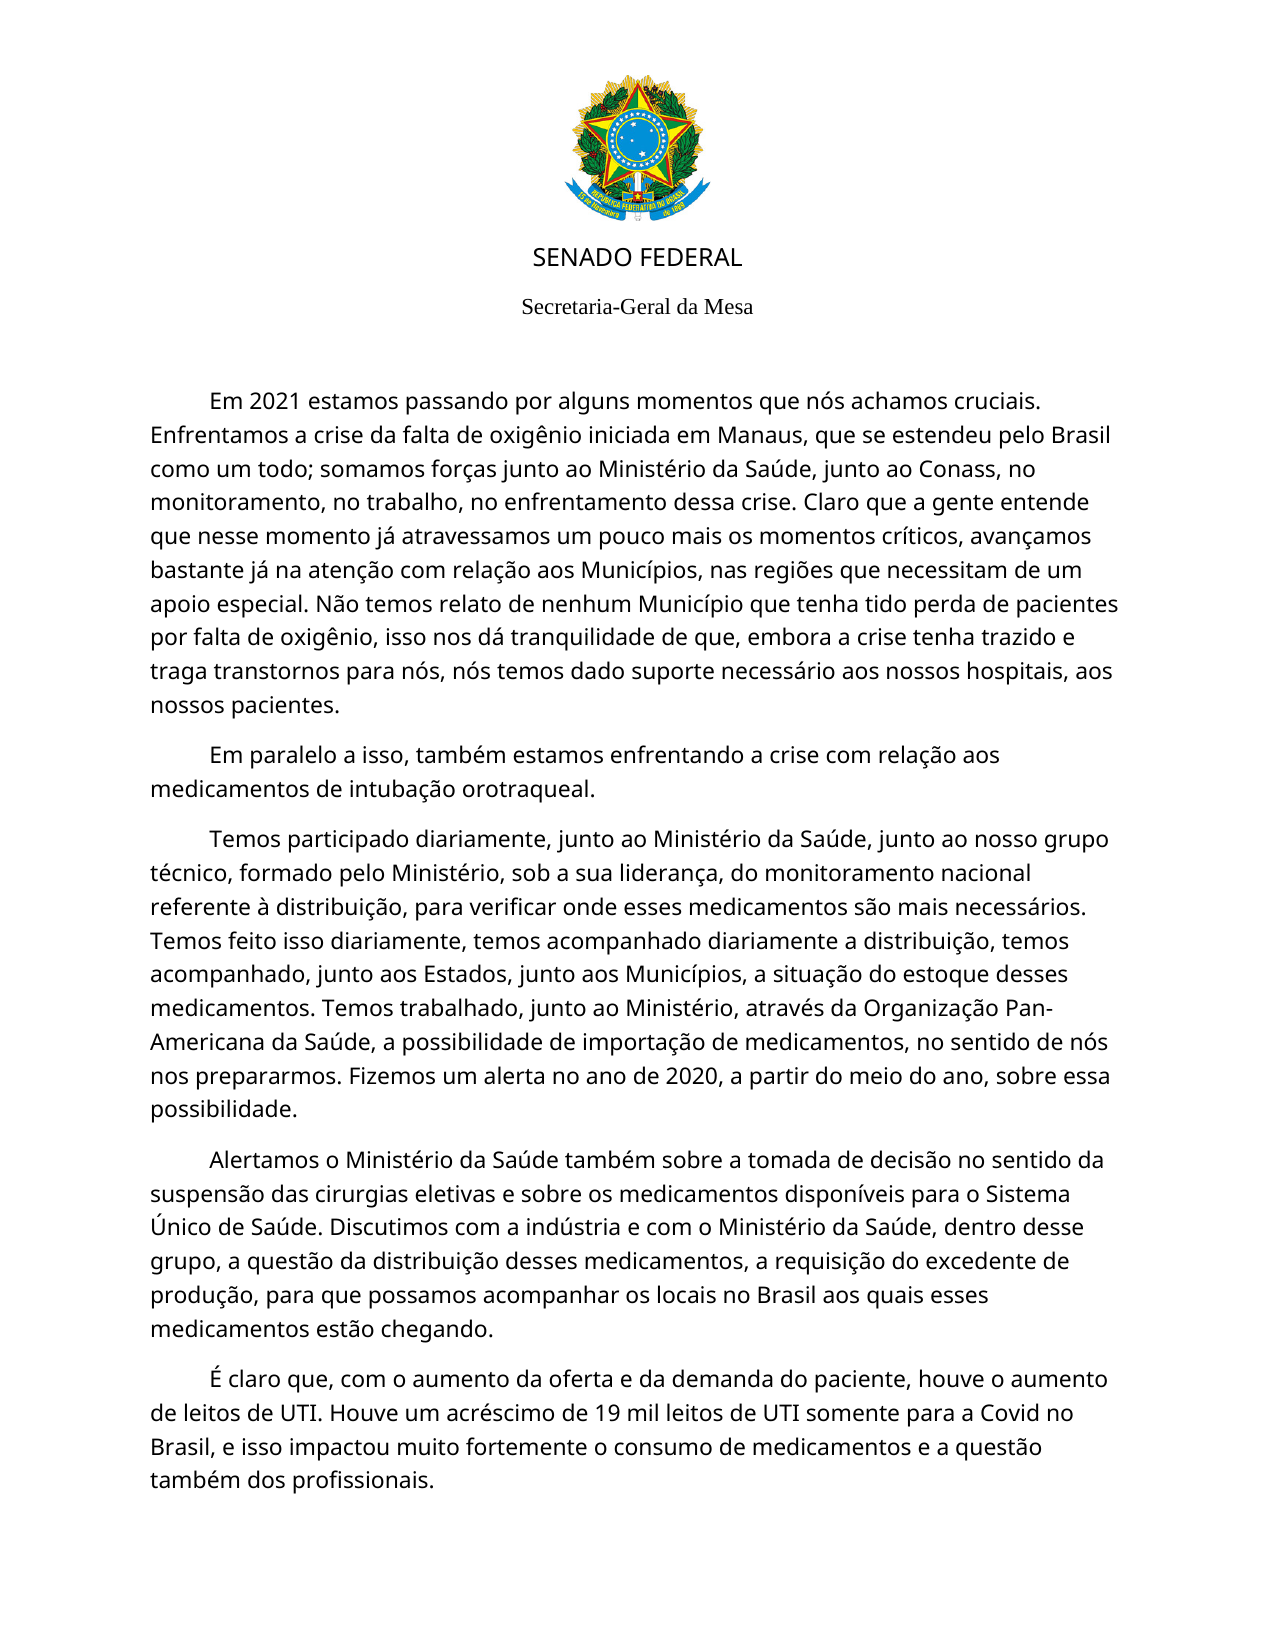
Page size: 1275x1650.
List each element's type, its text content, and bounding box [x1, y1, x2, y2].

text Temos participado diariamente, junto ao Ministério da Saúde, junto ao nosso grupo técnico, formado pelo Ministério, sob a sua liderança, do monitoramento nacional referente à distribuição, para verificar onde esses medicamentos são mais necessários. Temos feito isso diariamente, temos acompanhado diariamente a distribuição, temos acompanhado, junto aos Estados, junto aos Municípios, a situação do estoque desses medicamentos. Temos trabalhado, junto ao Ministério, através da Organização Pan-Americana da Saúde, a possibilidade de importação de medicamentos, no sentido de nós nos prepararmos. Fizemos um alerta no ano de 2020, a partir do meio do ano, sobre essa possibilidade. [150, 823, 1125, 1124]
text Em paralelo a isso, também estamos enfrentando a crise com relação aos medicamentos de intubação orotraqueal. [150, 739, 1125, 804]
text Em 2021 estamos passando por alguns momentos que nós achamos cruciais. Enfrentamos a crise da falta de oxigênio iniciada em Manaus, que se estendeu pelo Brasil como um todo; somamos forças junto ao Ministério da Saúde, junto ao Conass, no monitoramento, no trabalho, no enfrentamento dessa crise. Claro que a gente entende que nesse momento já atravessamos um pouco mais os momentos críticos, avançamos bastante já na atenção com relação aos Municípios, nas regiões que necessitam de um apoio especial. Não temos relato de nenhum Município que tenha tido perda de pacientes por falta de oxigênio, isso nos dá tranquilidade de que, embora a crise tenha trazido e traga transtornos para nós, nós temos dado suporte necessário aos nossos hospitais, aos nossos pacientes. [150, 385, 1125, 720]
text É claro que, com o aumento da oferta e da demanda do paciente, houve o aumento de leitos de UTI. Houve um acréscimo de 19 mil leitos de UTI somente para a Covid no Brasil, e isso impactou muito fortemente o consumo de medicamentos e a questão também dos profissionais. [150, 1363, 1125, 1495]
picture [564, 75, 711, 221]
text Alertamos o Ministério da Saúde também sobre a tomada de decisão no sentido da suspensão das cirurgias eletivas e sobre os medicamentos disponíveis para o Sistema Único de Saúde. Discutimos com a indústria e com o Ministério da Saúde, dentro desse grupo, a questão da distribuição desses medicamentos, a requisição do excedente de produção, para que possamos acompanhar os locais no Brasil aos quais esses medicamentos estão chegando. [150, 1144, 1125, 1344]
